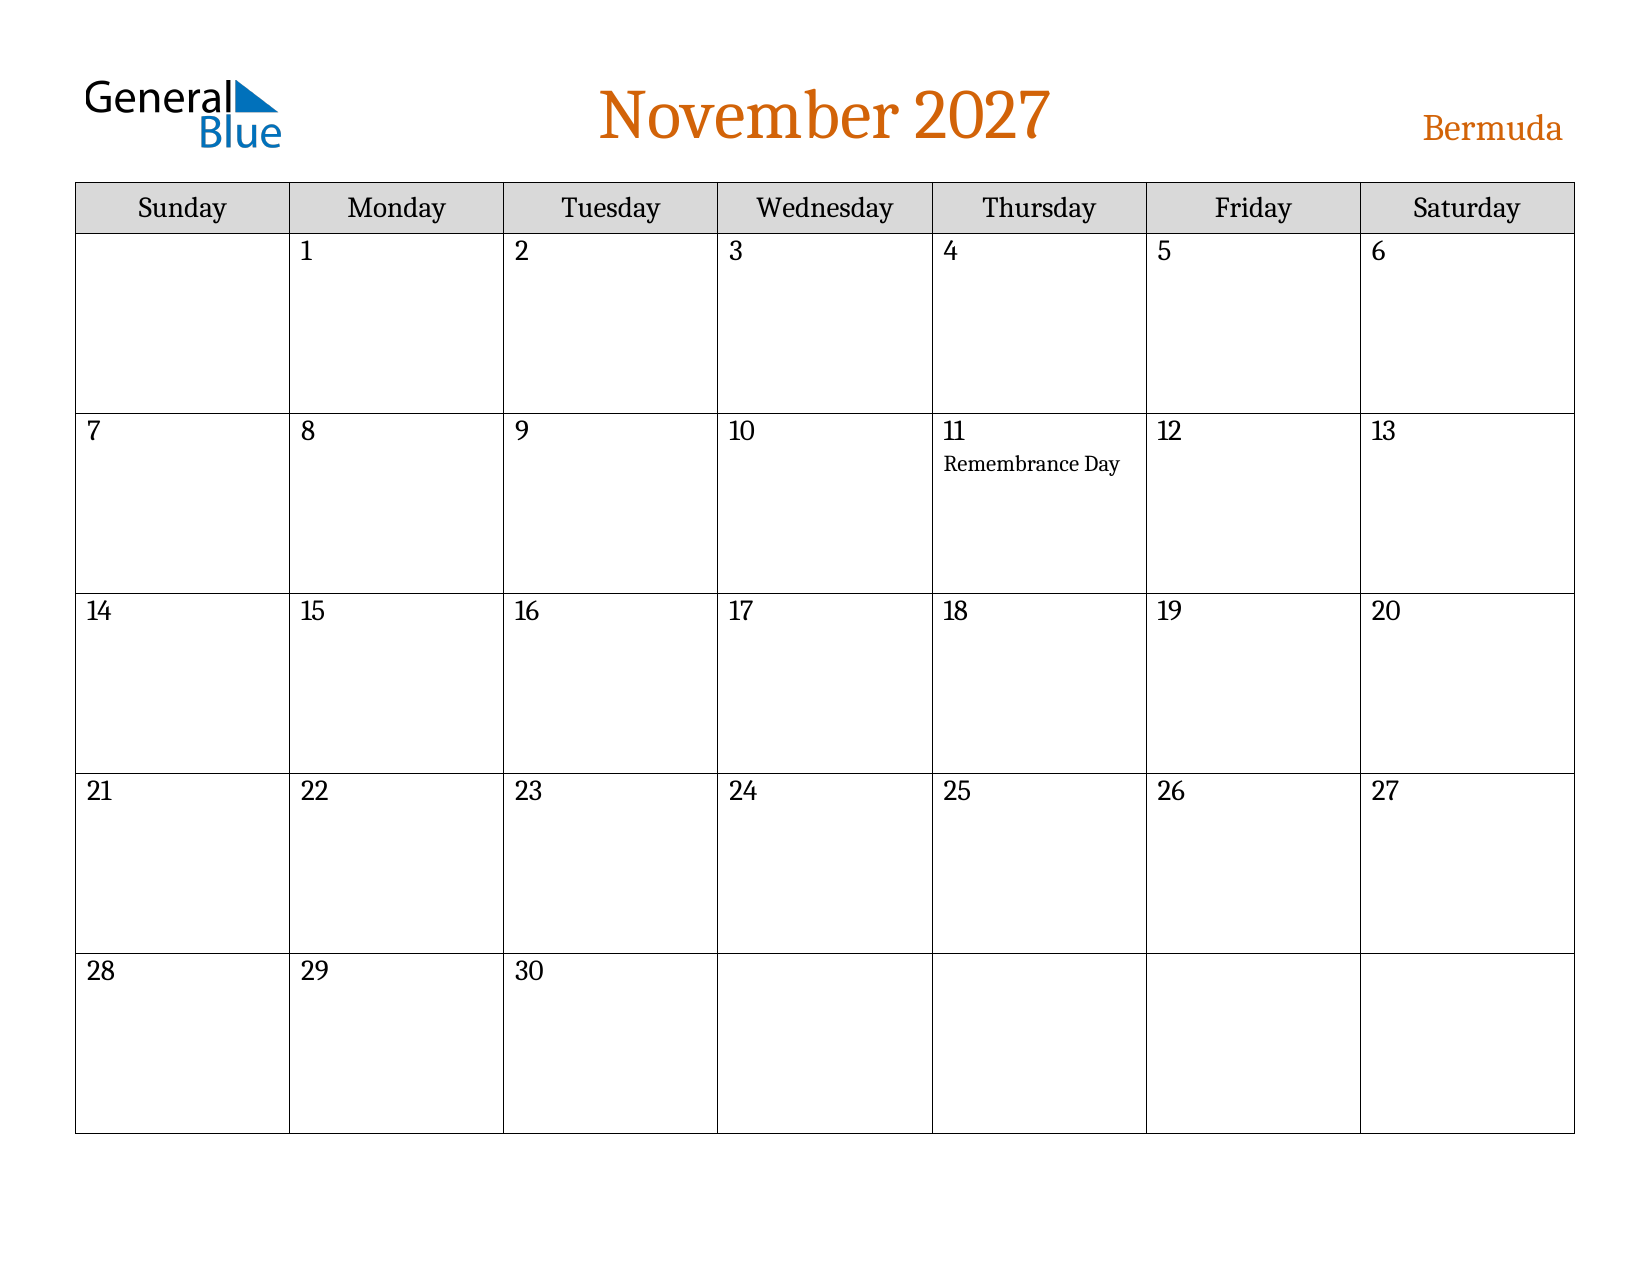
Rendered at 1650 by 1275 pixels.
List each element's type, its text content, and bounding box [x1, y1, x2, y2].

table_cell 20 [1361, 594, 1574, 630]
table_cell Sunday [76, 183, 289, 233]
table_cell [504, 630, 717, 773]
table_cell 5 [1147, 234, 1360, 270]
table_cell 10 [718, 414, 932, 450]
table_cell 18 [933, 594, 1146, 630]
table_cell 24 [718, 774, 932, 810]
table_cell 16 [504, 594, 717, 630]
table_cell [1147, 990, 1360, 1133]
table_cell [76, 450, 289, 593]
table_cell [76, 810, 289, 953]
table_cell 30 [504, 954, 717, 990]
table_cell 12 [1147, 414, 1360, 450]
table_cell 23 [504, 774, 717, 810]
table_cell Remembrance Day [933, 450, 1146, 593]
table_cell 9 [504, 414, 717, 450]
table_cell [933, 270, 1146, 413]
table_cell 15 [290, 594, 503, 630]
table_cell [1147, 810, 1360, 953]
table_cell [76, 270, 289, 413]
table_cell 19 [1147, 594, 1360, 630]
table_cell [1361, 630, 1574, 773]
table_header [76, 75, 503, 182]
table_cell [1147, 450, 1360, 593]
table_cell 26 [1147, 774, 1360, 810]
table_cell [933, 954, 1146, 990]
table_cell 27 [1361, 774, 1574, 810]
table_cell [76, 990, 289, 1133]
table_cell 11 [933, 414, 1146, 450]
table_cell [718, 810, 932, 953]
table_cell 4 [933, 234, 1146, 270]
table_cell [933, 630, 1146, 773]
table_cell [76, 630, 289, 773]
table_cell [718, 630, 932, 773]
table_cell [1147, 270, 1360, 413]
table_cell [1147, 954, 1360, 990]
table_cell [290, 450, 503, 593]
table_cell 14 [76, 594, 289, 630]
table_cell [1147, 630, 1360, 773]
table_cell [504, 990, 717, 1133]
table_cell [290, 810, 503, 953]
table_cell 25 [933, 774, 1146, 810]
table_cell 8 [290, 414, 503, 450]
table_cell 28 [76, 954, 289, 990]
table_cell Tuesday [504, 183, 717, 233]
table_cell [290, 270, 503, 413]
table_cell Monday [290, 183, 503, 233]
table_cell [1361, 810, 1574, 953]
table_cell [1361, 270, 1574, 413]
table_cell 29 [290, 954, 503, 990]
table_cell 7 [76, 414, 289, 450]
table_cell [718, 990, 932, 1133]
picture [86, 80, 281, 148]
table_cell [718, 450, 932, 593]
table_cell 3 [718, 234, 932, 270]
table_cell [290, 630, 503, 773]
table_cell Thursday [933, 183, 1146, 233]
table_header November 2027 [504, 75, 1146, 182]
table_cell [504, 270, 717, 413]
table_cell [1361, 954, 1574, 990]
table_cell 22 [290, 774, 503, 810]
table_cell Saturday [1361, 183, 1574, 233]
table_cell Friday [1147, 183, 1360, 233]
table_cell [504, 810, 717, 953]
table_header Bermuda [1146, 75, 1574, 182]
table_cell 2 [504, 234, 717, 270]
table_cell [1361, 990, 1574, 1133]
table_cell 1 [290, 234, 503, 270]
table_cell [718, 954, 932, 990]
table_cell [933, 810, 1146, 953]
table_cell 6 [1361, 234, 1574, 270]
table_cell [290, 990, 503, 1133]
table_cell [76, 234, 289, 270]
table_cell [718, 270, 932, 413]
table_cell 17 [718, 594, 932, 630]
table_cell [504, 450, 717, 593]
table_cell Wednesday [718, 183, 932, 233]
table_cell [1361, 450, 1574, 593]
table_cell [933, 990, 1146, 1133]
table_cell 13 [1361, 414, 1574, 450]
table_cell 21 [76, 774, 289, 810]
